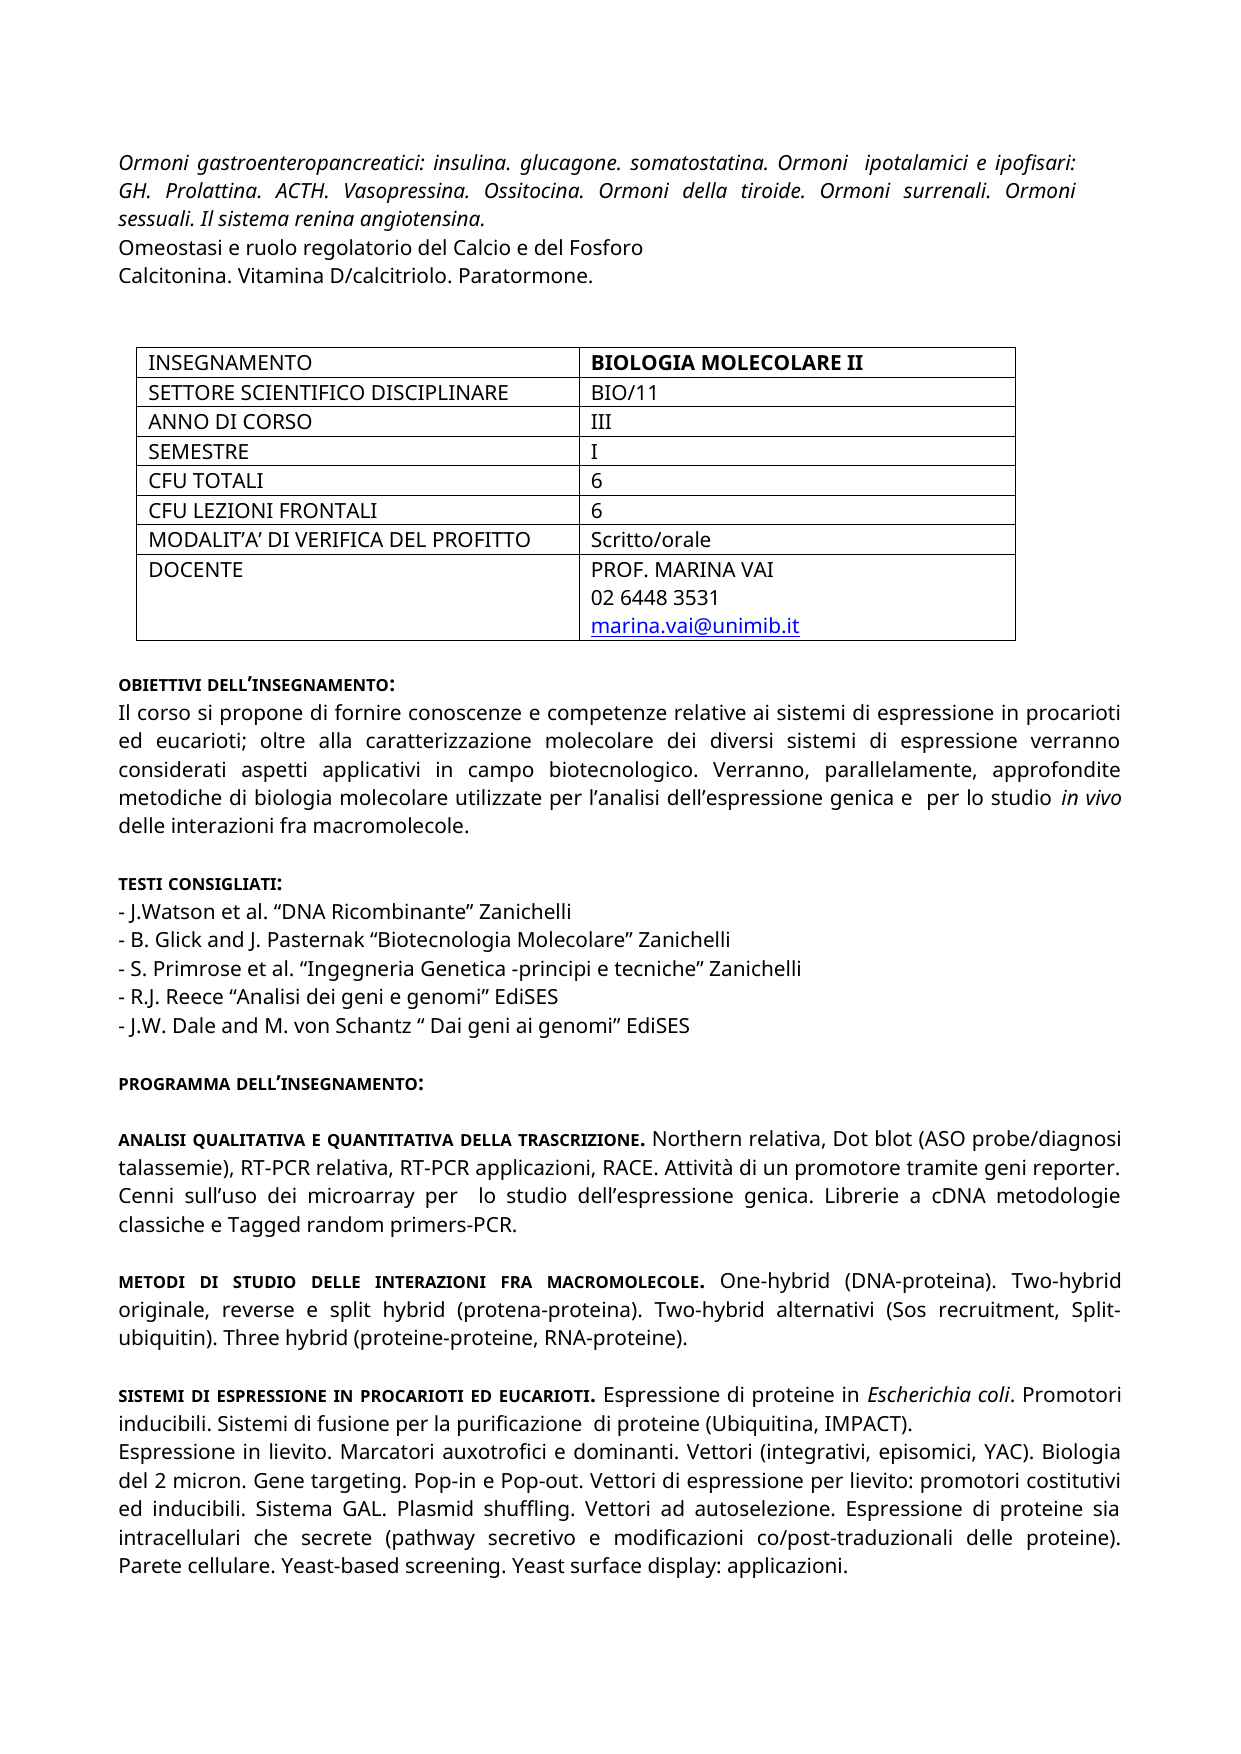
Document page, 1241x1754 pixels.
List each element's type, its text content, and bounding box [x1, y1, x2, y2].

text obiettivi dell’insegnamento: [118, 669, 1122, 698]
text programma dell’insegnamento: [118, 1068, 1122, 1096]
text - R.J. Reece “Analisi dei geni e genomi” EdiSES [118, 982, 1122, 1011]
table_cell CFU TOTALI [137, 466, 579, 495]
text testi consigliati: [118, 868, 1122, 897]
table_header INSEGNAMENTO [137, 348, 579, 377]
text Omeostasi e ruolo regolatorio del Calcio e del Fosforo [118, 233, 1078, 261]
text analisi qualitativa e quantitativa della trascrizione. Northern relativa, Dot blot (ASO probe/diagnosi talassemie), RT-PCR relativa, RT-PCR applicazioni, RACE. Attività di un promotore tramite geni reporter. Cenni sull’uso dei microarray per lo studio dell’espressione genica. Librerie a cDNA metodologie classiche e Tagged random primers-PCR. [118, 1124, 1122, 1238]
table_cell Scritto/orale [580, 525, 1015, 554]
text Ormoni gastroenteropancreatici: insulina. glucagone. somatostatina. Ormoni ipotalamici e ipofisari: GH. Prolattina. ACTH. Vasopressina. Ossitocina. Ormoni della tiroide. Ormoni surrenali. Ormoni sessuali. Il sistema renina angiotensina. [118, 148, 1078, 233]
table_cell 6 [580, 496, 1015, 524]
text Espressione in lievito. Marcatori auxotrofici e dominanti. Vettori (integrativi, episomici, YAC). Biologia del 2 micron. Gene targeting. Pop-in e Pop-out. Vettori di espressione per lievito: promotori costitutivi ed inducibili. Sistema GAL. Plasmid shuffling. Vettori ad autoselezione. Espressione di proteine sia intracellulari che secrete (pathway secretivo e modificazioni co/post-traduzionali delle proteine). Parete cellulare. Yeast-based screening. Yeast surface display: applicazioni. [118, 1437, 1122, 1579]
text metodi di studio delle interazioni fra macromolecole. One-hybrid (DNA-proteina). Two-hybrid originale, reverse e split hybrid (protena-proteina). Two-hybrid alternativi (Sos recruitment, Split-ubiquitin). Three hybrid (proteine-proteine, RNA-proteine). [118, 1267, 1122, 1352]
table_cell DOCENTE [137, 555, 579, 640]
table_cell I [580, 437, 1015, 465]
text - J.W. Dale and M. von Schantz “ Dai geni ai genomi” EdiSES [118, 1011, 1122, 1039]
table_header BIOLOGIA MOLECOLARE II [580, 348, 1015, 377]
table_cell BIO/11 [580, 378, 1015, 406]
table_cell CFU LEZIONI FRONTALI [137, 496, 579, 524]
text sistemi di espressione in procarioti ed eucarioti. Espressione di proteine in Escherichia coli. Promotori inducibili. Sistemi di fusione per la purificazione di proteine (Ubiquitina, IMPACT). [118, 1380, 1122, 1437]
table_cell SETTORE SCIENTIFICO DISCIPLINARE [137, 378, 579, 406]
table_cell SEMESTRE [137, 437, 579, 465]
text - J.Watson et al. “DNA Ricombinante” Zanichelli [118, 897, 1122, 925]
table_cell PROF. MARINA VAI 02 6448 3531 marina.vai@unimib.it [580, 555, 1015, 640]
text - B. Glick and J. Pasternak “Biotecnologia Molecolare” Zanichelli [118, 925, 1122, 954]
table_cell MODALIT’A’ DI VERIFICA DEL PROFITTO [137, 525, 579, 554]
text Calcitonina. Vitamina D/calcitriolo. Paratormone. [118, 261, 1078, 290]
text - S. Primrose et al. “Ingegneria Genetica -principi e tecniche” Zanichelli [118, 954, 1122, 982]
table_cell III [580, 407, 1015, 436]
table_cell 6 [580, 466, 1015, 495]
table_cell ANNO DI CORSO [137, 407, 579, 436]
text Il corso si propone di fornire conoscenze e competenze relative ai sistemi di espressione in procarioti ed eucarioti; oltre alla caratterizzazione molecolare dei diversi sistemi di espressione verranno considerati aspetti applicativi in campo biotecnologico. Verranno, parallelamente, approfondite metodiche di biologia molecolare utilizzate per l’analisi dell’espressione genica e per lo studio in vivo delle interazioni fra macromolecole. [118, 698, 1122, 840]
